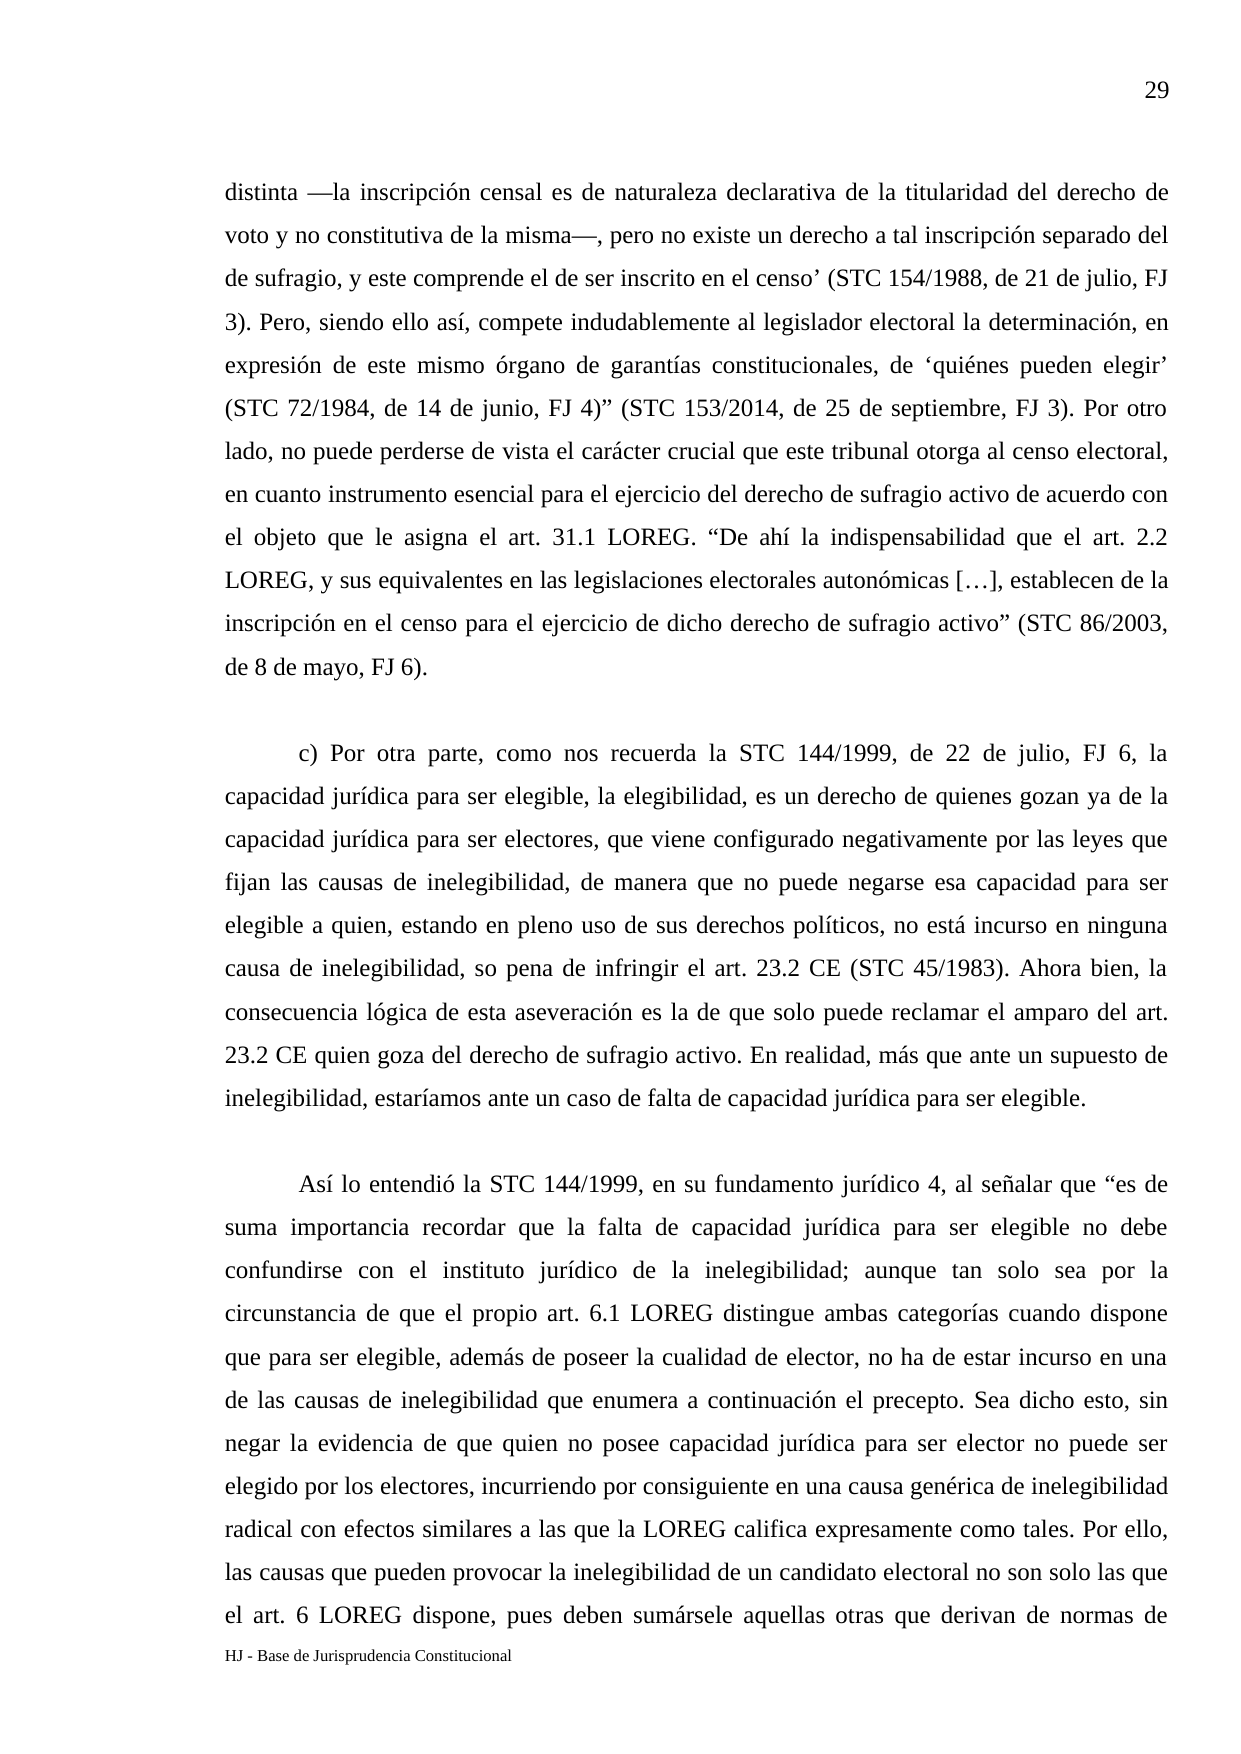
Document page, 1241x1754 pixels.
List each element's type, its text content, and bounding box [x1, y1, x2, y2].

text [224, 177, 1169, 680]
text c) Por otra parte, como nos recuerda la STC 144/1999, de 22 de julio, FJ 6, la capacidad jurídica para ser elegible, la elegibilidad, es un derecho de quienes gozan ya de la capacidad jurídica para ser electores, que viene configurado negativamente por las leyes que fijan las causas de inelegibilidad, de manera que no puede negarse esa capacidad para ser elegible a quien, estando en pleno uso de sus derechos políticos, no está incurso en ninguna causa de inelegibilidad, so pena de infringir el art. 23.2 CE (STC 45/1983). Ahora bien, la consecuencia lógica de esta aseveración es la de que solo puede reclamar el amparo del art. 23.2 CE quien goza del derecho de sufragio activo. En realidad, más que ante un supuesto de inelegibilidad, estaríamos ante un caso de falta de capacidad jurídica para ser elegible. [224, 738, 1169, 1112]
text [224, 1169, 1169, 1629]
